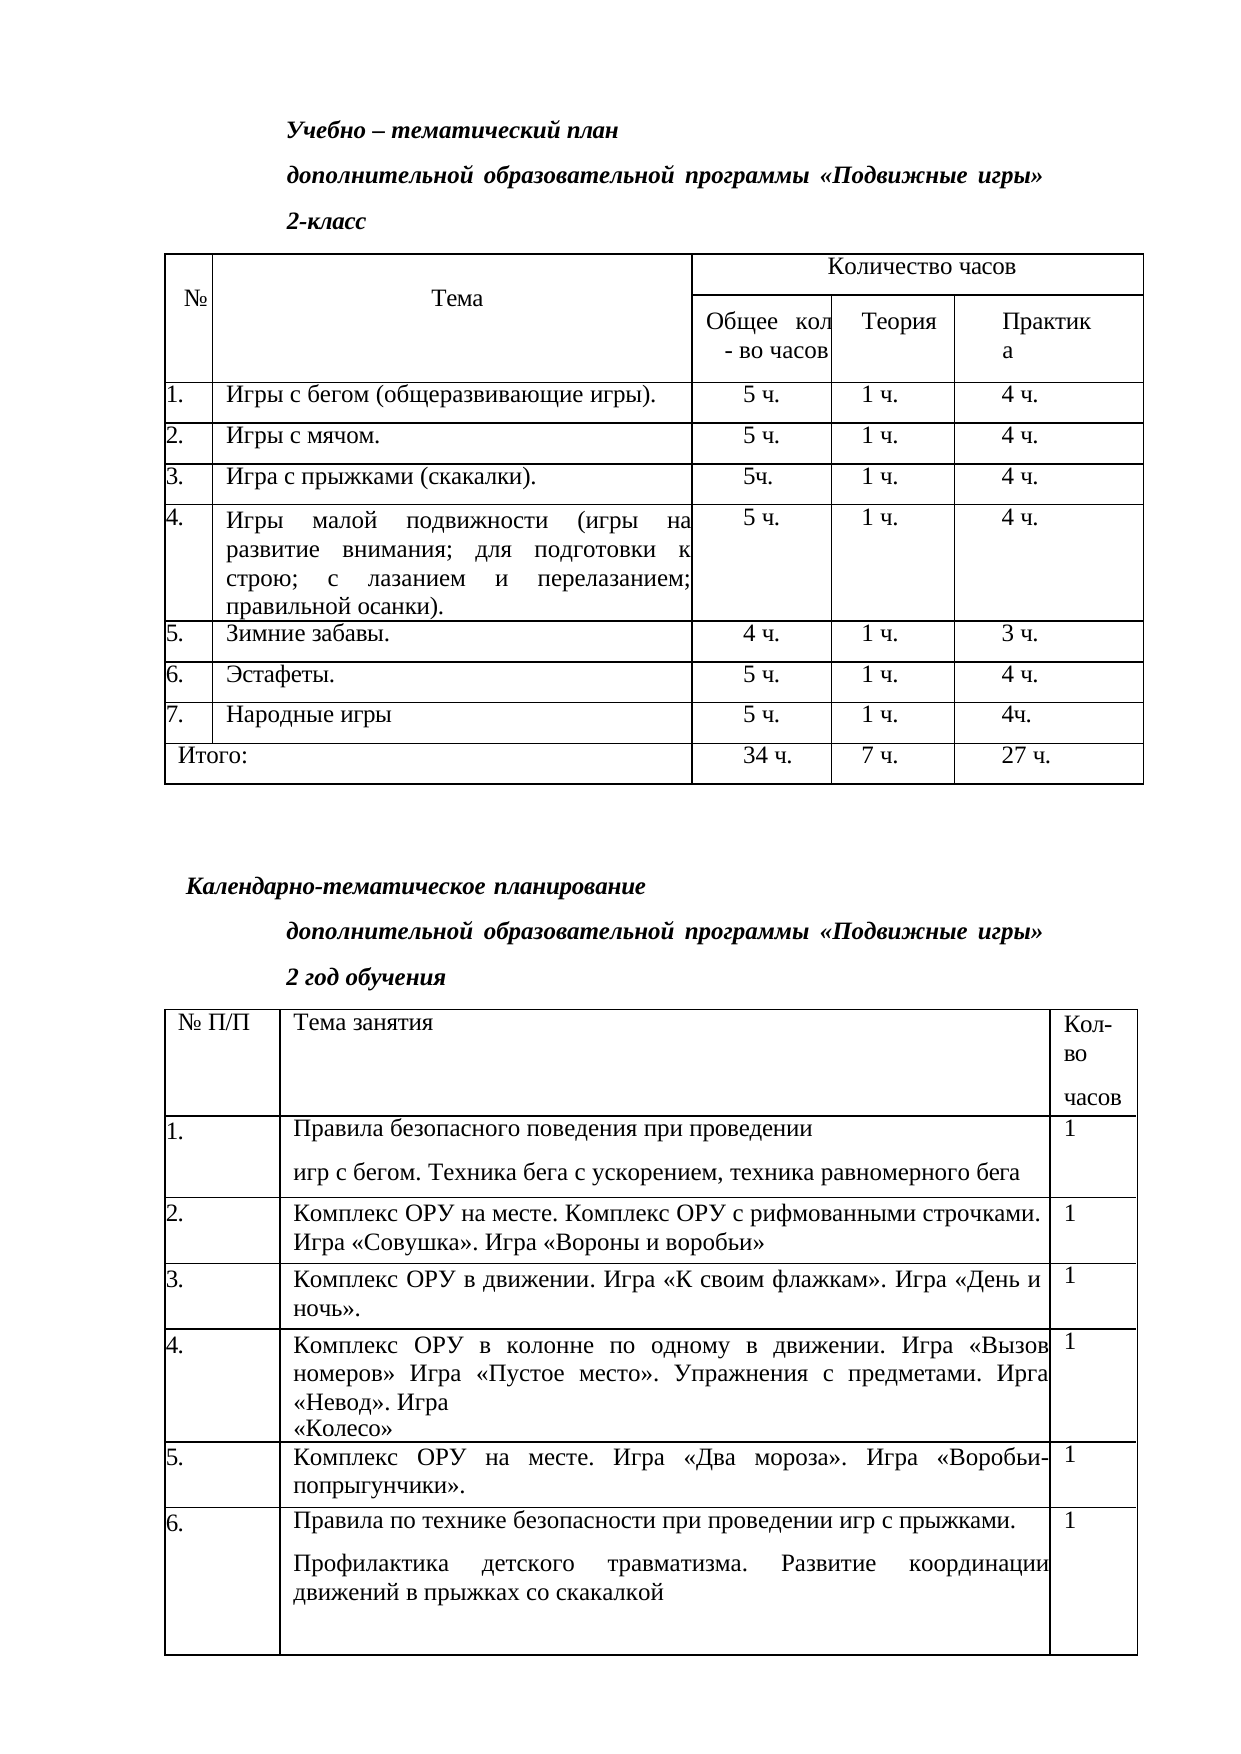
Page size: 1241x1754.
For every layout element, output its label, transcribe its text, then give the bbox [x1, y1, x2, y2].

table_cell 4 ч. [693, 622, 831, 661]
text дополнительной образовательной программы «Подвижные игры» 2-класс [287, 160, 1043, 235]
table_cell Комплекс ОРУ на месте. Игра «Два мороза». Игра «Воробьи- попрыгунчики». [281, 1443, 1049, 1507]
table_cell Правила по технике безопасности при проведении игр с прыжками. Профилактика детского травматизма. Развитие координации движений в прыжках со скакалкой [281, 1508, 1049, 1654]
table_cell 4 ч. [955, 465, 1143, 504]
table_cell Народные игры [213, 703, 691, 742]
table_cell 1 ч. [832, 622, 954, 661]
table_cell 4 ч. [955, 424, 1143, 463]
table_cell 4 ч. [955, 383, 1143, 422]
table_cell 7. [166, 703, 212, 742]
table_cell 1 [1051, 1196, 1137, 1262]
table_cell 2. [166, 1198, 279, 1262]
table_header Тема [213, 255, 691, 381]
table_cell Комплекс ОРУ в колонне по одному в движении. Игра «Вызов номеров» Игра «Пустое место». Упражнения с предметами. Ирга «Невод». Игра «Колесо» [281, 1330, 1049, 1441]
table_cell 5 ч. [693, 424, 831, 463]
table_cell 1 ч. [832, 703, 954, 742]
table_cell 1 [1051, 1507, 1137, 1654]
table_cell 5ч. [693, 465, 831, 504]
table_cell 5 ч. [693, 663, 831, 702]
table_cell 5 ч. [693, 703, 831, 742]
text Календарно-тематическое планирование [186, 871, 1144, 900]
table_cell 27 ч. [955, 744, 1143, 783]
table_cell 1 [1051, 1328, 1137, 1441]
table_cell 4. [166, 1330, 279, 1441]
table_cell 1 [1051, 1441, 1137, 1507]
table_header № [166, 255, 212, 381]
table_cell Комплекс ОРУ в движении. Игра «К своим флажкам». Игра «День и ночь». [281, 1264, 1049, 1328]
table_cell 4 ч. [955, 505, 1143, 620]
table_cell 1 ч. [832, 465, 954, 504]
table_cell 3. [166, 465, 212, 504]
table_cell 4. [166, 505, 212, 620]
table_cell Комплекс ОРУ на месте. Комплекс ОРУ с рифмованными строчками. Игра «Совушка». Игра «Вороны и воробьи» [281, 1198, 1049, 1262]
table_cell 4 ч. [955, 663, 1143, 702]
table_cell Игры малой подвижности (игры на развитие внимания; для подготовки к строю; с лазанием и перелазанием; правильной осанки). [213, 505, 691, 620]
table_cell 34 ч. [693, 744, 831, 783]
table_cell 1 ч. [832, 424, 954, 463]
table_cell 3 ч. [955, 622, 1143, 661]
table_cell 5. [166, 622, 212, 661]
table_cell 3. [166, 1264, 279, 1328]
table_cell 1 ч. [832, 505, 954, 620]
text Учебно – тематический план [286, 116, 1043, 144]
table_cell 6. [166, 663, 212, 702]
table_cell 1. [166, 1117, 279, 1196]
table_header Количество часов [693, 255, 1143, 294]
table_cell 1 [1051, 1115, 1137, 1196]
table_cell Итого: [166, 744, 691, 783]
table_header Кол- во часов [1051, 1010, 1137, 1115]
table_header № П/П [166, 1010, 279, 1115]
table_cell 1 ч. [832, 663, 954, 702]
table_header Тема занятия [281, 1010, 1049, 1115]
table_cell Общее кол - во часов [693, 296, 831, 381]
table_cell Зимние забавы. [213, 622, 691, 661]
table_cell 1 [1051, 1263, 1137, 1328]
table_cell 1. [166, 383, 212, 422]
table_cell Игры с бегом (общеразвивающие игры). [213, 383, 691, 422]
table_cell Игра с прыжками (скакалки). [213, 465, 691, 504]
table_cell 1 ч. [832, 383, 954, 422]
table_cell Эстафеты. [213, 663, 691, 702]
text дополнительной образовательной программы «Подвижные игры» 2 год обучения [286, 916, 1043, 990]
table_cell Игры с мячом. [213, 424, 691, 463]
table_cell Правила безопасного поведения при проведении игр с бегом. Техника бега с ускорением, техника равномерного бега [281, 1117, 1049, 1196]
table_cell 2. [166, 424, 212, 463]
table_cell 7 ч. [832, 744, 954, 783]
table_cell 5. [166, 1443, 279, 1507]
table_cell 5 ч. [693, 505, 831, 620]
table_cell 5 ч. [693, 383, 831, 422]
table_cell Практика [955, 296, 1143, 381]
table_cell Теория [832, 296, 954, 381]
table_cell 4ч. [955, 703, 1143, 742]
table_cell 6. [166, 1508, 279, 1654]
